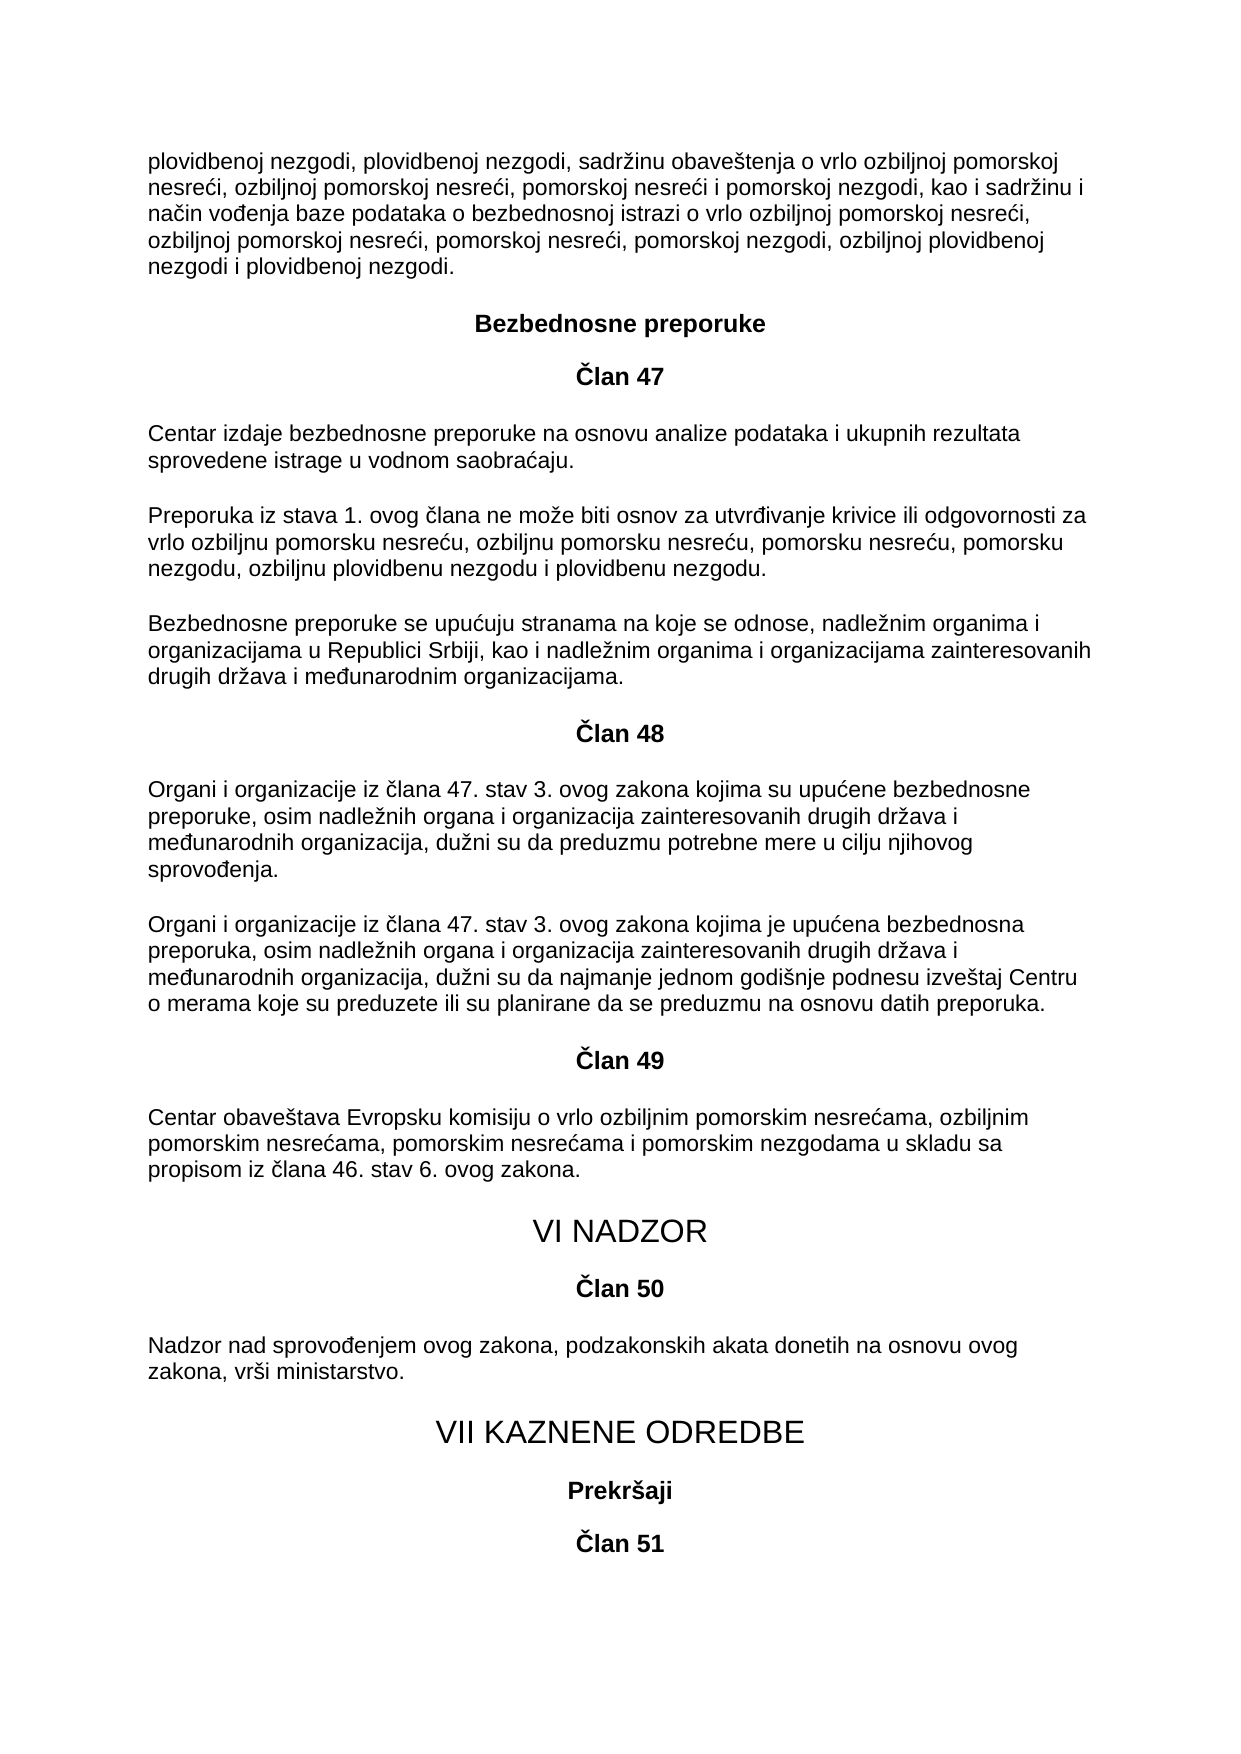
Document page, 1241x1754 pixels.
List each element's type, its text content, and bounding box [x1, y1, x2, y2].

text Član 49 [148, 1046, 1093, 1074]
text Član 50 [148, 1274, 1093, 1303]
text VI NADZOR [148, 1212, 1093, 1249]
text Organi i organizacije iz člana 47. stav 3. ovog zakona kojima su upućene bezbednosne preporuke, osim nadležnih organa i organizacija zainteresovanih drugih država i međunarodnih organizacija, dužni su da preduzmu potrebne mere u cilju njihovog sprovođenja. [148, 776, 1093, 882]
text Bezbednosne preporuke [148, 308, 1093, 337]
text Organi i organizacije iz člana 47. stav 3. ovog zakona kojima je upućena bezbednosna preporuka, osim nadležnih organa i organizacija zainteresovanih drugih država i međunarodnih organizacija, dužni su da najmanje jednom godišnje podnesu izveštaj Centru o merama koje su preduzete ili su planirane da se preduzmu na osnovu datih preporuka. [148, 911, 1093, 1016]
text Nadzor nad sprovođenjem ovog zakona, podzakonskih akata donetih na osnovu ovog zakona, vrši ministarstvo. [148, 1332, 1093, 1384]
text VII KAZNENE ODREDBE [148, 1414, 1093, 1451]
text Član 47 [148, 362, 1093, 391]
text Član 51 [148, 1529, 1093, 1558]
text Prekršaji [148, 1476, 1093, 1504]
text Centar obaveštava Evropsku komisiju o vrlo ozbiljnim pomorskim nesrećama, ozbiljnim pomorskim nesrećama, pomorskim nesrećama i pomorskim nezgodama u skladu sa propisom iz člana 46. stav 6. ovog zakona. [148, 1103, 1093, 1183]
text Član 48 [148, 718, 1093, 747]
text Preporuka iz stava 1. ovog člana ne može biti osnov za utvrđivanje krivice ili odgovornosti za vrlo ozbiljnu pomorsku nesreću, ozbiljnu pomorsku nesreću, pomorsku nesreću, pomorsku nezgodu, ozbiljnu plovidbenu nezgodu i plovidbenu nezgodu. [148, 502, 1093, 581]
text Bezbednosne preporuke se upućuju stranama na koje se odnose, nadležnim organima i organizacijama u Republici Srbiji, kao i nadležnim organima i organizacijama zainteresovanih drugih država i međunarodnim organizacijama. [148, 610, 1093, 689]
text Centar izdaje bezbednosne preporuke na osnovu analize podataka i ukupnih rezultata sprovedene istrage u vodnom saobraćaju. [148, 420, 1093, 473]
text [148, 148, 1093, 279]
